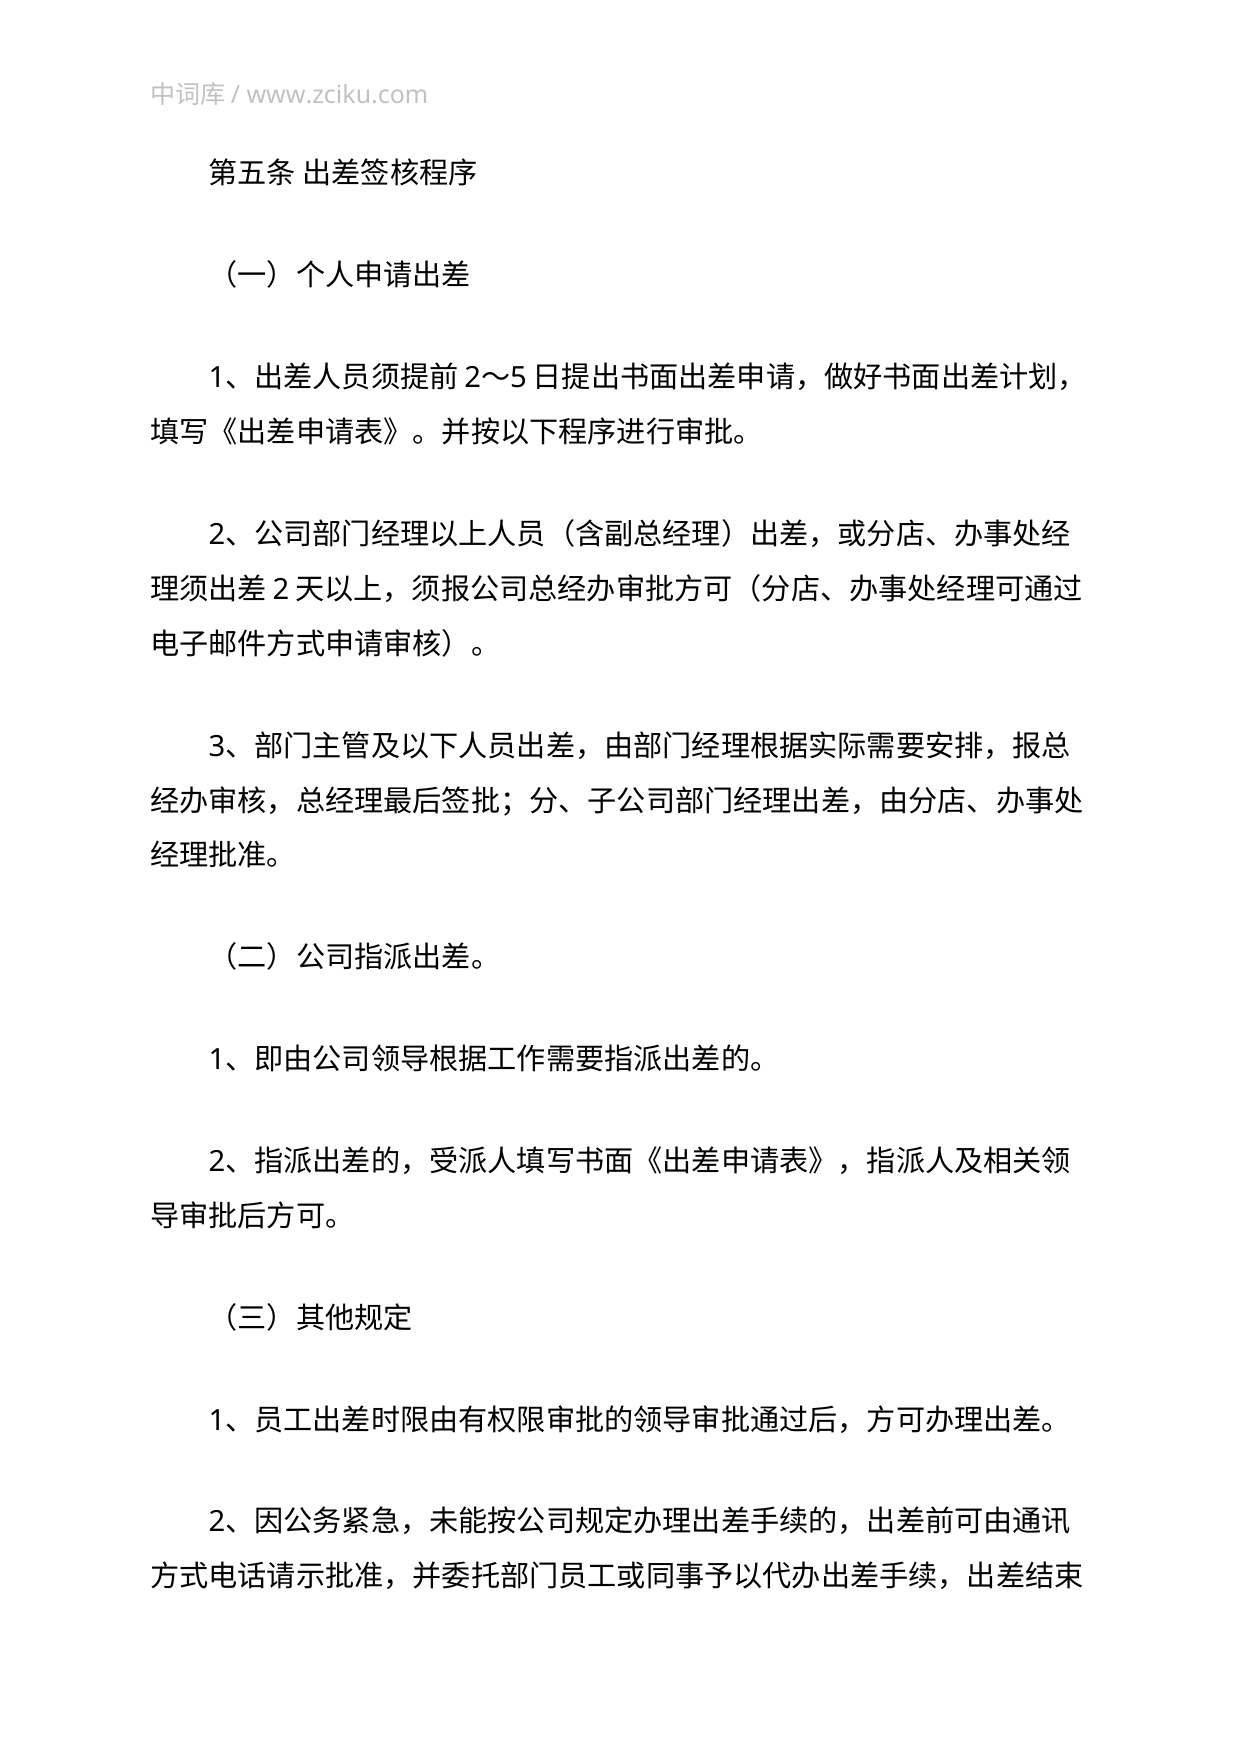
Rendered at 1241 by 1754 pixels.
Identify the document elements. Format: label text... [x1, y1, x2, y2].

text （一）个人申请出差 [150, 252, 1090, 294]
text 3、部门主管及以下人员出差，由部门经理根据实际需要安排，报总经办审核，总经理最后签批；分、子公司部门经理出差，由分店、办事处经理批准。 [150, 722, 1090, 874]
text 1、出差人员须提前2～5日提出书面出差申请，做好书面出差计划，填写《出差申请表》。并按以下程序进行审批。 [150, 353, 1090, 451]
text 2、指派出差的，受派人填写书面《出差申请表》，指派人及相关领导审批后方可。 [150, 1137, 1090, 1235]
text 第五条 出差签核程序 [150, 150, 1090, 192]
text 1、即由公司领导根据工作需要指派出差的。 [150, 1036, 1090, 1078]
text （二）公司指派出差。 [150, 934, 1090, 976]
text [150, 1498, 1090, 1595]
text （三）其他规定 [150, 1294, 1090, 1337]
text 1、员工出差时限由有权限审批的领导审批通过后，方可办理出差。 [150, 1396, 1090, 1438]
text 2、公司部门经理以上人员（含副总经理）出差，或分店、办事处经理须出差2天以上，须报公司总经办审批方可（分店、办事处经理可通过电子邮件方式申请审核）。 [150, 510, 1090, 663]
